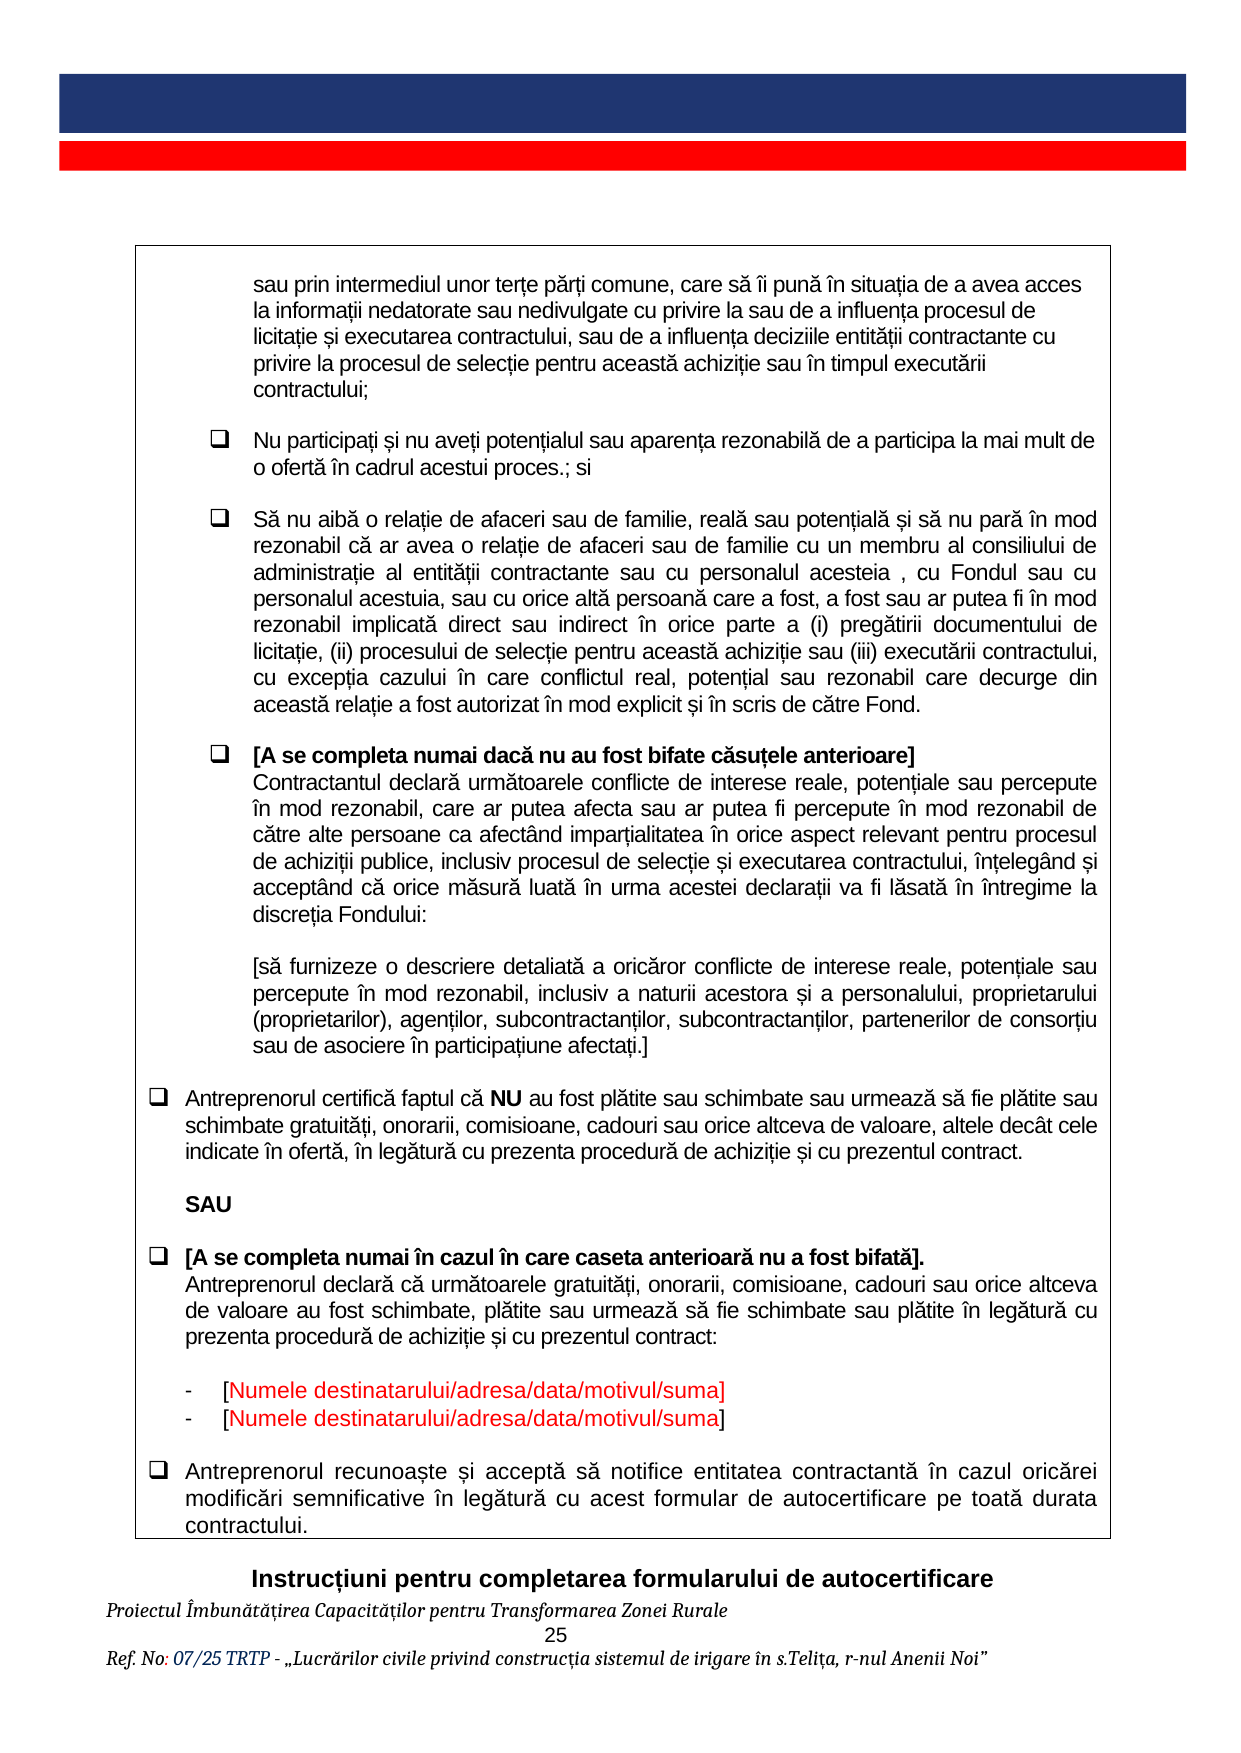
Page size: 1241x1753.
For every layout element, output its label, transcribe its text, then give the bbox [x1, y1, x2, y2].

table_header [136, 246, 1110, 1538]
text Instrucțiuni pentru completarea formularului de autocertificare [106, 1564, 1140, 1593]
